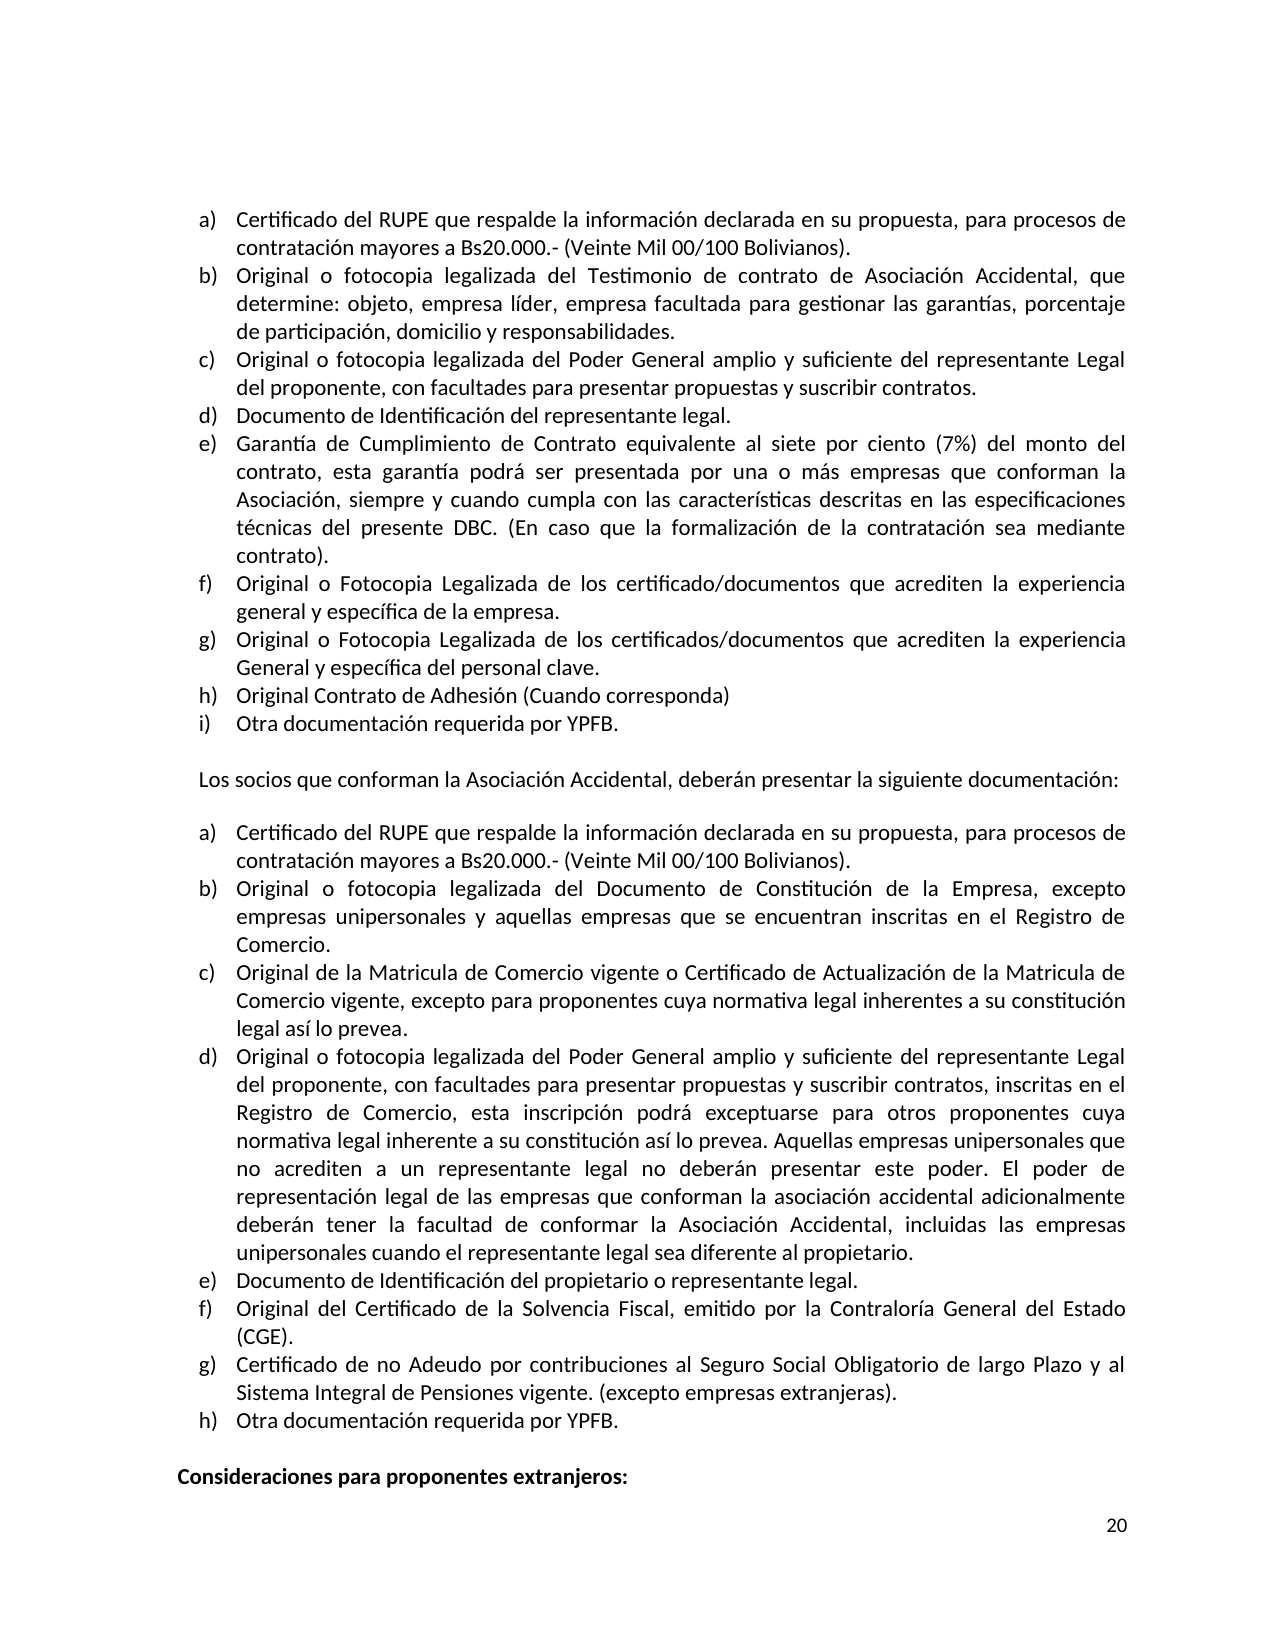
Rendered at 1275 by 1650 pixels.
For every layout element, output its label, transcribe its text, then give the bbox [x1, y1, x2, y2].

list Original de la Matricula de Comercio vigente o Certificado de Actualización de la Matricula de Comercio vigente, excepto para proponentes cuya normativa legal inherentes a su constitución legal así lo prevea. [199, 958, 1127, 1042]
list Documento de Identificación del representante legal. [199, 401, 1127, 429]
list Original o Fotocopia Legalizada de los certificados/documentos que acrediten la experiencia General y específica del personal clave. [199, 626, 1127, 682]
list Otra documentación requerida por YPFB. [199, 1406, 1127, 1434]
list Original o fotocopia legalizada del Documento de Constitución de la Empresa, excepto empresas unipersonales y aquellas empresas que se encuentran inscritas en el Registro de Comercio. [199, 874, 1127, 958]
list Original o fotocopia legalizada del Poder General amplio y suficiente del representante Legal del proponente, con facultades para presentar propuestas y suscribir contratos, inscritas en el Registro de Comercio, esta inscripción podrá exceptuarse para otros proponentes cuya normativa legal inherente a su constitución así lo prevea. Aquellas empresas unipersonales que no acrediten a un representante legal no deberán presentar este poder. El poder de representación legal de las empresas que conforman la asociación accidental adicionalmente deberán tener la facultad de conformar la Asociación Accidental, incluidas las empresas unipersonales cuando el representante legal sea diferente al propietario. [199, 1042, 1127, 1266]
text Los socios que conforman la Asociación Accidental, deberán presentar la siguiente documentación: [199, 766, 1127, 794]
list Certificado del RUPE que respalde la información declarada en su propuesta, para procesos de contratación mayores a Bs20.000.- (Veinte Mil 00/100 Bolivianos). [199, 818, 1127, 874]
list Original o fotocopia legalizada del Poder General amplio y suficiente del representante Legal del proponente, con facultades para presentar propuestas y suscribir contratos. [199, 345, 1127, 401]
text Consideraciones para proponentes extranjeros: [177, 1462, 1127, 1490]
list Garantía de Cumplimiento de Contrato equivalente al siete por ciento (7%) del monto del contrato, esta garantía podrá ser presentada por una o más empresas que conforman la Asociación, siempre y cuando cumpla con las características descritas en las especificaciones técnicas del presente DBC. (En caso que la formalización de la contratación sea mediante contrato). [199, 429, 1127, 569]
list Documento de Identificación del propietario o representante legal. [199, 1266, 1127, 1294]
list Original o fotocopia legalizada del Testimonio de contrato de Asociación Accidental, que determine: objeto, empresa líder, empresa facultada para gestionar las garantías, porcentaje de participación, domicilio y responsabilidades. [199, 261, 1127, 345]
list Otra documentación requerida por YPFB. [199, 709, 1127, 738]
list Certificado del RUPE que respalde la información declarada en su propuesta, para procesos de contratación mayores a Bs20.000.- (Veinte Mil 00/100 Bolivianos). [199, 205, 1127, 261]
list Original o Fotocopia Legalizada de los certificado/documentos que acrediten la experiencia general y específica de la empresa. [199, 569, 1127, 626]
list Original del Certificado de la Solvencia Fiscal, emitido por la Contraloría General del Estado (CGE). [199, 1294, 1127, 1350]
list Original Contrato de Adhesión (Cuando corresponda) [199, 682, 1127, 709]
list Certificado de no Adeudo por contribuciones al Seguro Social Obligatorio de largo Plazo y al Sistema Integral de Pensiones vigente. (excepto empresas extranjeras). [199, 1350, 1127, 1406]
